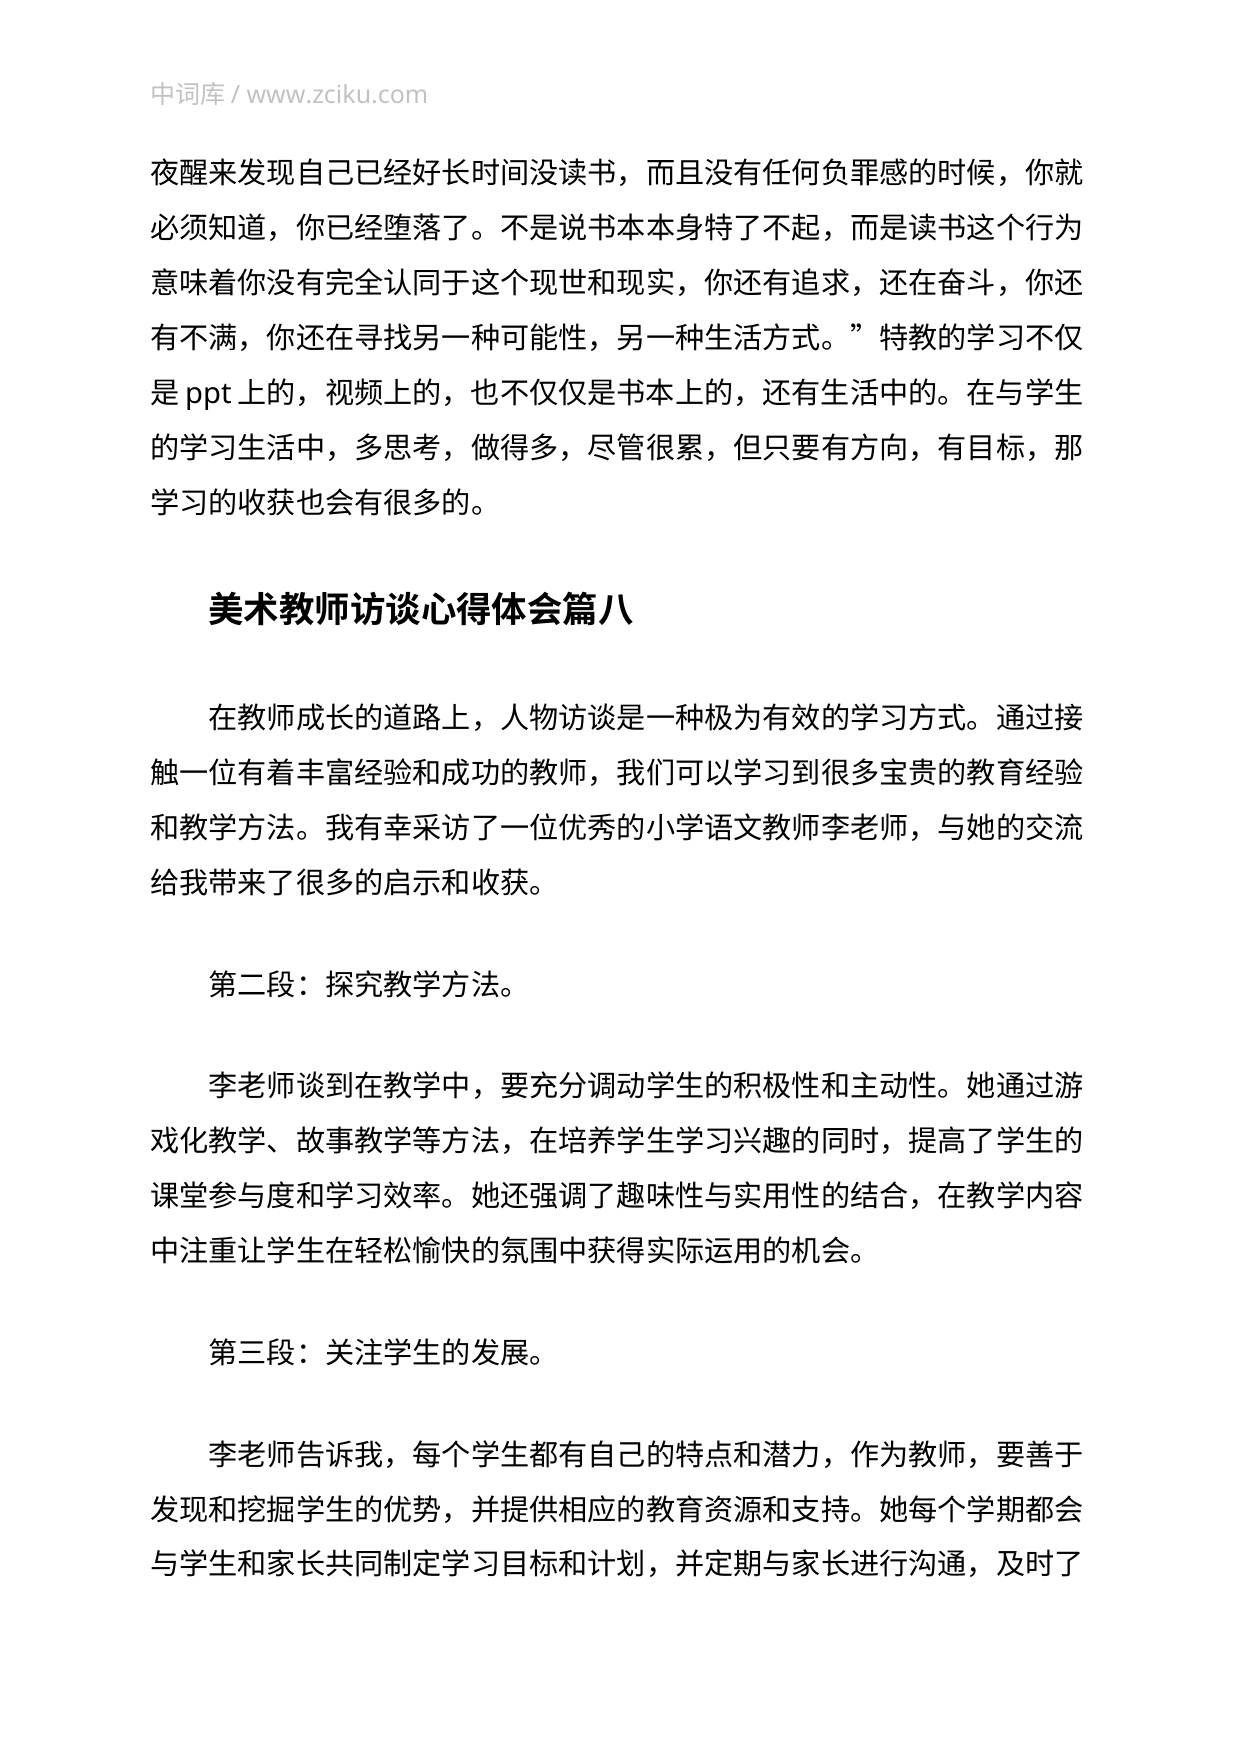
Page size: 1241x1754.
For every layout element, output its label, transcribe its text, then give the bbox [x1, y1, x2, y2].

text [150, 1431, 1090, 1583]
text 第二段：探究教学方法。 [150, 961, 1090, 1003]
text 在教师成长的道路上，人物访谈是一种极为有效的学习方式。通过接触一位有着丰富经验和成功的教师，我们可以学习到很多宝贵的教育经验和教学方法。我有幸采访了一位优秀的小学语文教师李老师，与她的交流给我带来了很多的启示和收获。 [150, 695, 1090, 902]
text 李老师谈到在教学中，要充分调动学生的积极性和主动性。她通过游戏化教学、故事教学等方法，在培养学生学习兴趣的同时，提高了学生的课堂参与度和学习效率。她还强调了趣味性与实用性的结合，在教学内容中注重让学生在轻松愉快的氛围中获得实际运用的机会。 [150, 1063, 1090, 1270]
text 第三段：关注学生的发展。 [150, 1329, 1090, 1372]
text 美术教师访谈心得体会篇八 [150, 581, 1090, 632]
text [150, 150, 1090, 522]
